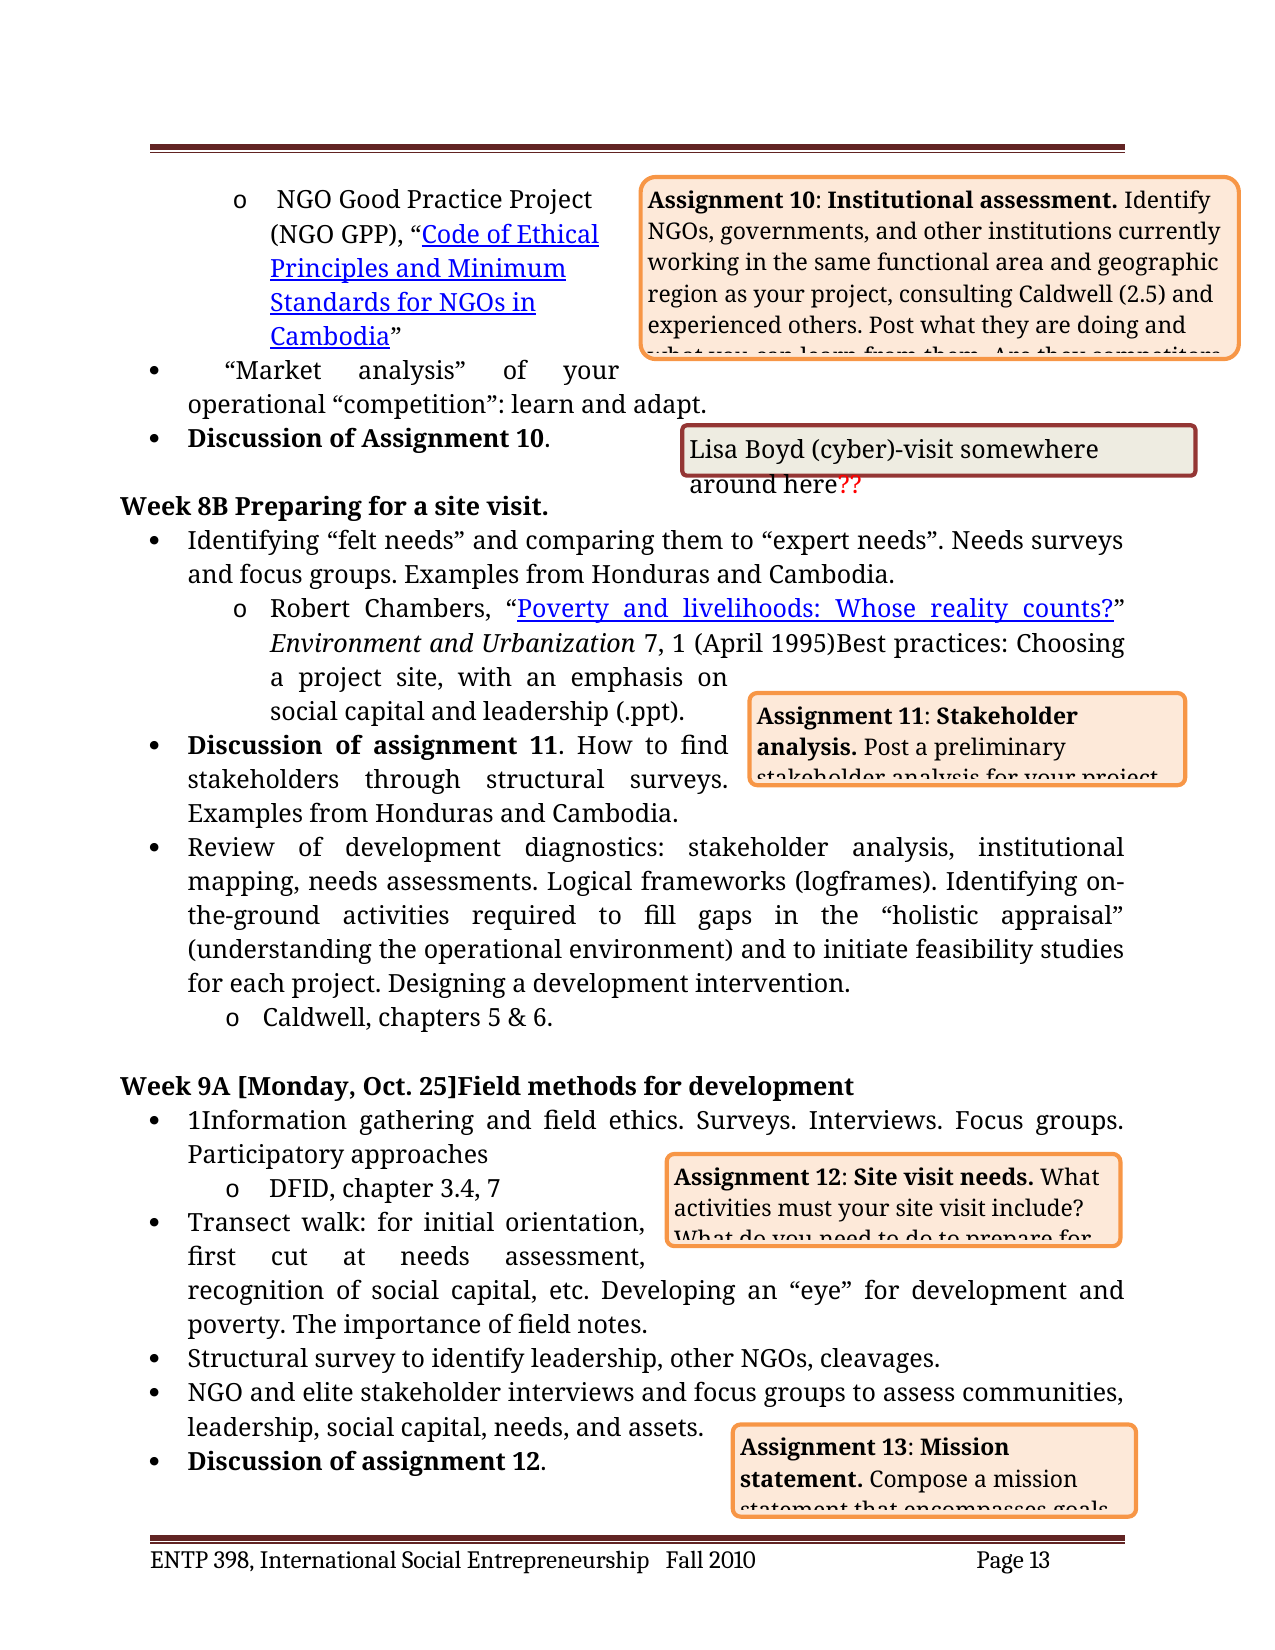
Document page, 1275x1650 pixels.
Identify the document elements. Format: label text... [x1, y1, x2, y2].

list DFID, chapter 3.4, 7 [225, 1171, 1125, 1205]
list Caldwell, chapters 5 & 6. [225, 1000, 1125, 1034]
list NGO Good Practice Project (NGO GPP), “Code of Ethical Principles and Minimum Standards for NGOs in Cambodia” [232, 182, 1125, 353]
list Discussion of assignment 11. How to find stakeholders through structural surveys. Examples from Honduras and Cambodia. [150, 727, 1125, 830]
list Identifying “felt needs” and comparing them to “expert needs”. Needs surveys and focus groups. Examples from Honduras and Cambodia. [150, 523, 1125, 591]
list Robert Chambers, “Poverty and livelihoods: Whose reality counts?” Environment and Urbanization 7, 1 (April 1995)Best practices: Choosing a project site, with an emphasis on social capital and leadership (.ppt). [232, 591, 1125, 727]
list Review of development diagnostics: stakeholder analysis, institutional mapping, needs assessments. Logical frameworks (logframes). Identifying on-the-ground activities required to fill gaps in the “holistic appraisal” (understanding the operational environment) and to initiate feasibility studies for each project. Designing a development intervention. [150, 830, 1125, 1000]
list “Market analysis” of your operational “competition”: learn and adapt. [150, 353, 1125, 421]
text Week 8B Preparing for a site visit. [120, 489, 1125, 523]
list Discussion of assignment 12. [150, 1443, 1125, 1477]
list Discussion of Assignment 10. [150, 421, 1125, 455]
list Information gathering and field ethics. Surveys. Interviews. Focus groups. Participatory approaches [150, 1102, 1125, 1171]
list NGO and elite stakeholder interviews and focus groups to assess communities, leadership, social capital, needs, and assets. [150, 1375, 1125, 1443]
list Transect walk: for initial orientation, first cut at needs assessment, recognition of social capital, etc. Developing an “eye” for development and poverty. The importance of field notes. [150, 1205, 1125, 1341]
text Week 9A [Monday, Oct. 25]Field methods for development [120, 1068, 1125, 1102]
list Structural survey to identify leadership, other NGOs, cleavages. [150, 1341, 1125, 1375]
